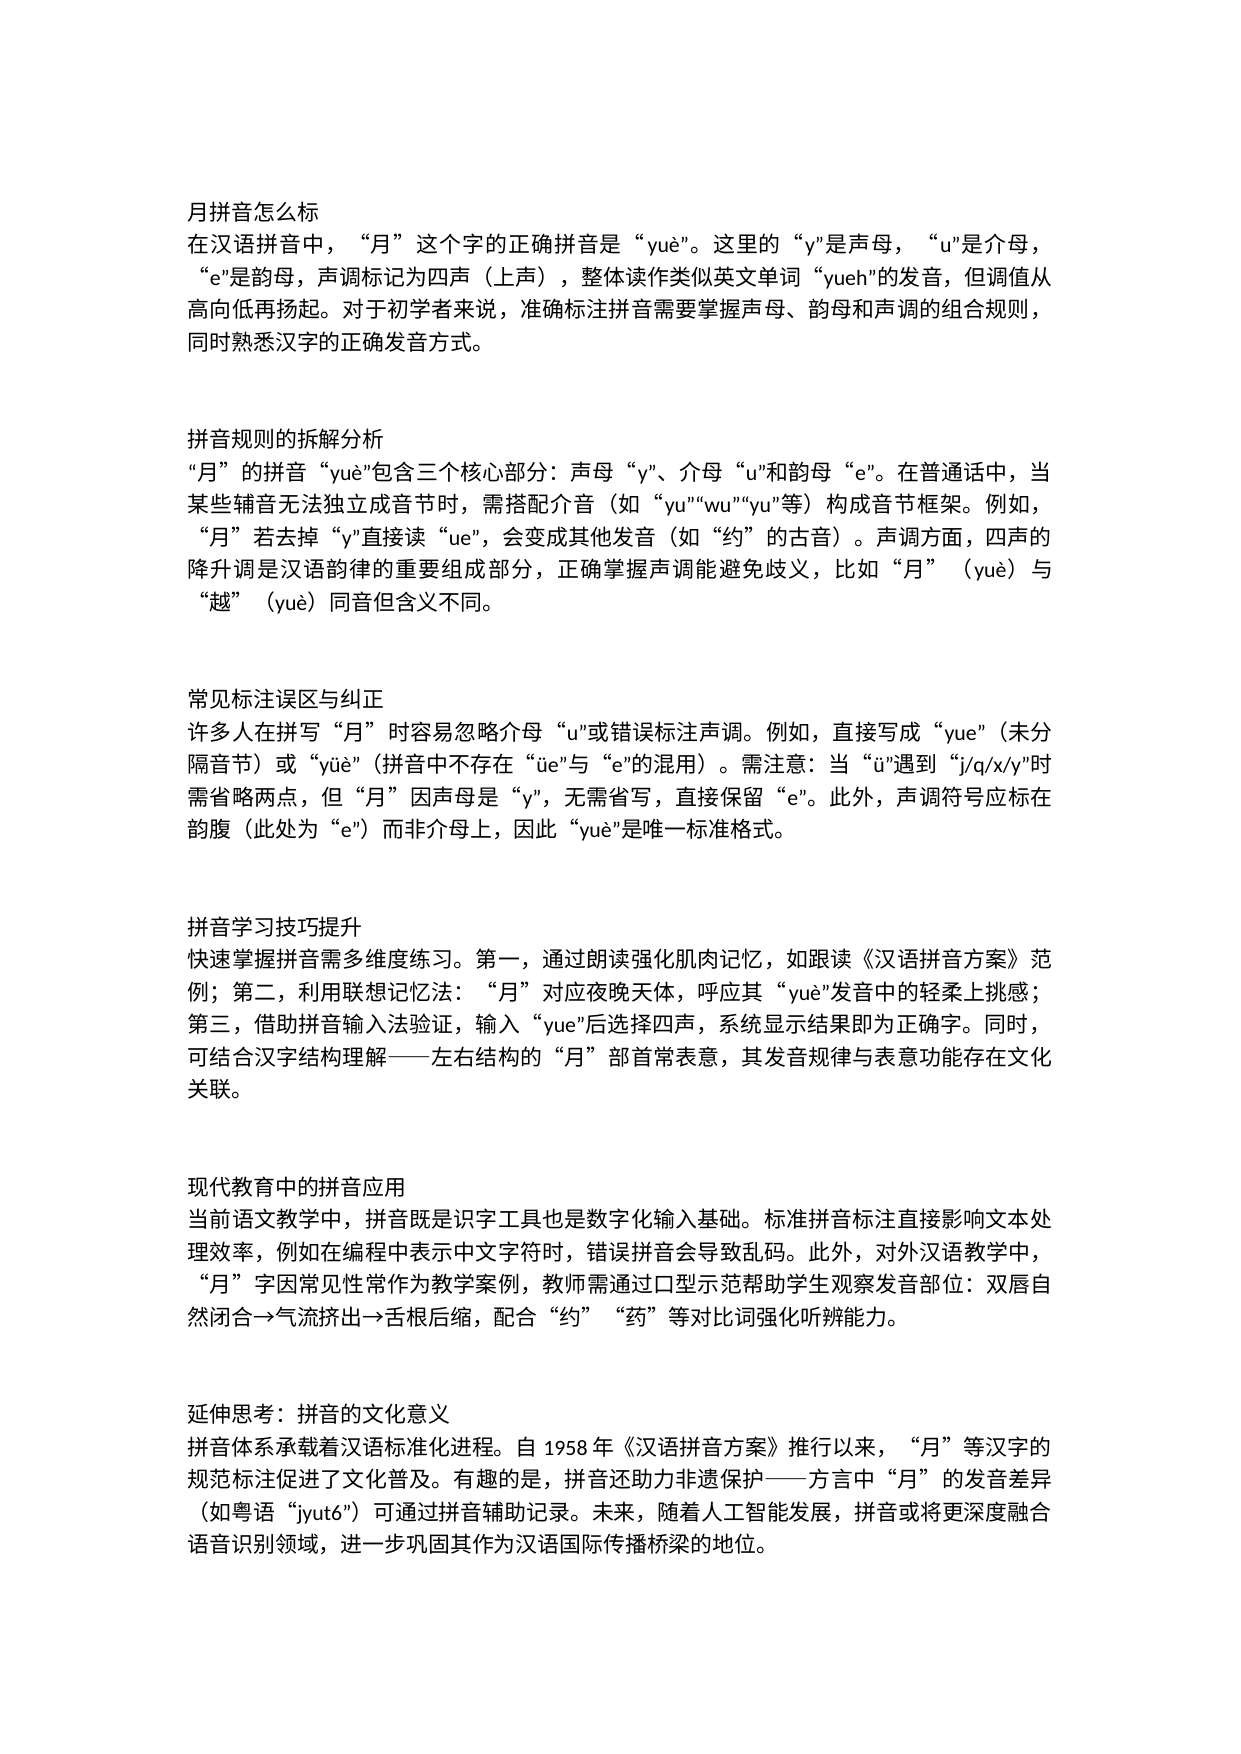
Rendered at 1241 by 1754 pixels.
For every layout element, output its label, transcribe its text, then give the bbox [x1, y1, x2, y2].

text 许多人在拼写“月”时容易忽略介母“u”或错误标注声调。例如，直接写成“yue”（未分隔音节）或“yüè”（拼音中不存在“üe”与“e”的混用）。需注意：当“ü”遇到“j/q/x/y”时需省略两点，但“月”因声母是“y”，无需省写，直接保留“e”。此外，声调符号应标在韵腹（此处为“e”）而非介母上，因此“yuè”是唯一标准格式。 [187, 714, 1053, 844]
text 拼音体系承载着汉语标准化进程。自1958年《汉语拼音方案》推行以来，“月”等汉字的规范标注促进了文化普及。有趣的是，拼音还助力非遗保护——方言中“月”的发音差异（如粤语“jyut6”）可通过拼音辅助记录。未来，随着人工智能发展，拼音或将更深度融合语音识别领域，进一步巩固其作为汉语国际传播桥梁的地位。 [187, 1429, 1053, 1559]
text 快速掌握拼音需多维度练习。第一，通过朗读强化肌肉记忆，如跟读《汉语拼音方案》范例；第二，利用联想记忆法：“月”对应夜晚天体，呼应其“yuè”发音中的轻柔上挑感；第三，借助拼音输入法验证，输入“yue”后选择四声，系统显示结果即为正确字。同时，可结合汉字结构理解——左右结构的“月”部首常表意，其发音规律与表意功能存在文化关联。 [187, 942, 1053, 1104]
text 现代教育中的拼音应用 [187, 1169, 1053, 1202]
text 拼音规则的拆解分析 [187, 422, 1053, 454]
text 在汉语拼音中，“月”这个字的正确拼音是“yuè”。这里的“y”是声母，“u”是介母，“e”是韵母，声调标记为四声（上声），整体读作类似英文单词“yueh”的发音，但调值从高向低再扬起。对于初学者来说，准确标注拼音需要掌握声母、韵母和声调的组合规则，同时熟悉汉字的正确发音方式。 [187, 227, 1053, 357]
text 延伸思考：拼音的文化意义 [187, 1397, 1053, 1429]
text 拼音学习技巧提升 [187, 909, 1053, 942]
text 当前语文教学中，拼音既是识字工具也是数字化输入基础。标准拼音标注直接影响文本处理效率，例如在编程中表示中文字符时，错误拼音会导致乱码。此外，对外汉语教学中，“月”字因常见性常作为教学案例，教师需通过口型示范帮助学生观察发音部位：双唇自然闭合→气流挤出→舌根后缩，配合“约”“药”等对比词强化听辨能力。 [187, 1202, 1053, 1332]
text “月”的拼音“yuè”包含三个核心部分：声母“y”、介母“u”和韵母“e”。在普通话中，当某些辅音无法独立成音节时，需搭配介音（如“yu”“wu”“yu”等）构成音节框架。例如，“月”若去掉“y”直接读“ue”，会变成其他发音（如“约”的古音）。声调方面，四声的降升调是汉语韵律的重要组成部分，正确掌握声调能避免歧义，比如“月”（yuè）与“越”（yuè）同音但含义不同。 [187, 454, 1053, 617]
text 月拼音怎么标 [187, 194, 1053, 227]
text 常见标注误区与纠正 [187, 682, 1053, 714]
